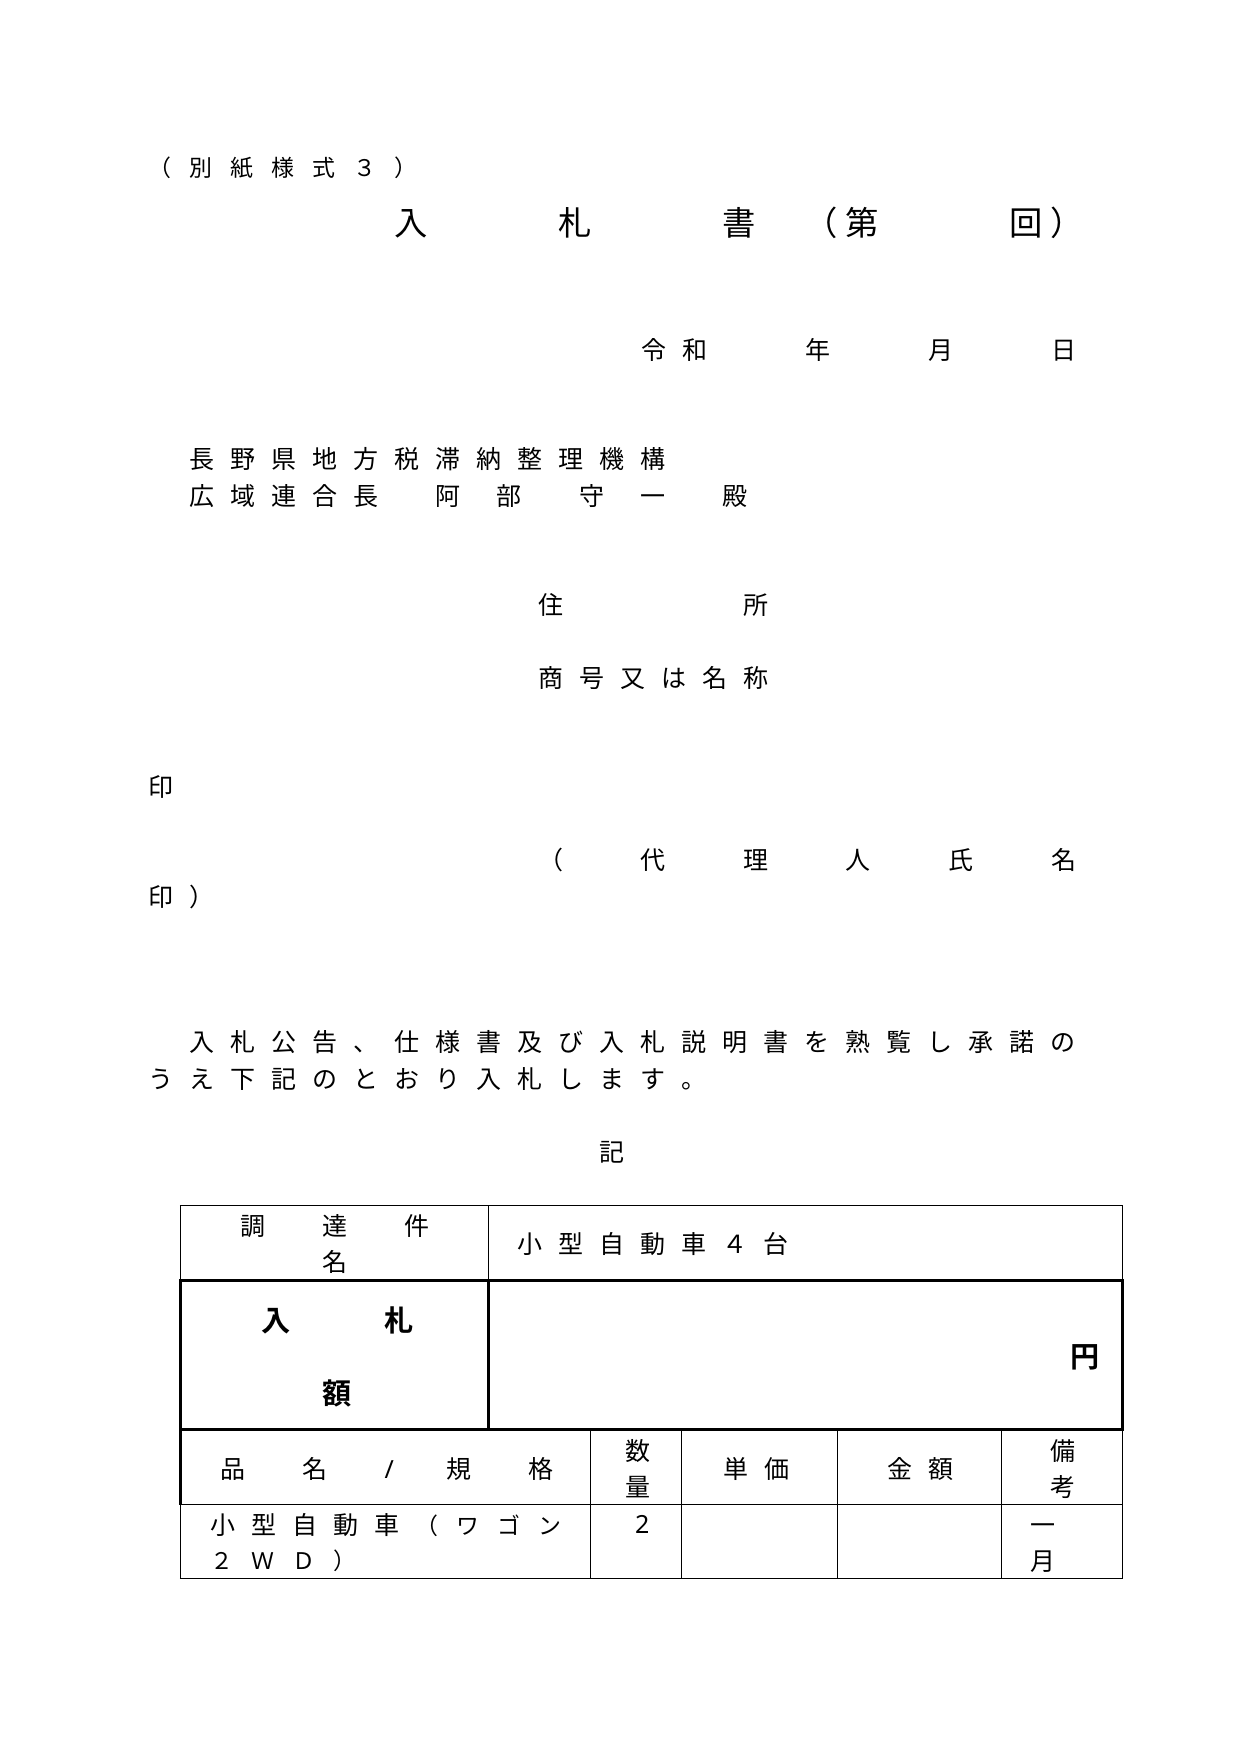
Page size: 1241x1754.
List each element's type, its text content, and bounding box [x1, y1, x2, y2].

table_cell 円 [490, 1282, 1121, 1428]
table_cell 品 名 / 規 格 [182, 1431, 590, 1504]
table_cell 数量 [591, 1431, 681, 1504]
text 入札公告、仕様書及び入札説明書を熟覧し承諾のうえ下記のとおり入札します。 [148, 1023, 1092, 1096]
table_cell 小型自動車（ワゴン ２ＷＤ） [181, 1505, 590, 1578]
text 住 所 [148, 585, 1092, 622]
text （別紙様式３） [148, 148, 1092, 184]
table_header 調 達 件 名 [181, 1206, 488, 1279]
table_cell 一月当たり [1002, 1505, 1122, 1578]
text 印 [148, 731, 1092, 804]
table_cell 入 札 額 [182, 1282, 487, 1428]
table_cell 単価 [682, 1431, 837, 1504]
text 入 札 書 （第 回） [148, 184, 1092, 257]
table_cell [838, 1505, 1001, 1578]
text （代理人氏名 印） [148, 841, 1092, 913]
text 長野県地方税滞納整理機構 [148, 439, 1092, 476]
table_cell [682, 1505, 837, 1578]
table_header 小型自動車４台 [489, 1206, 1122, 1279]
table_cell 備 考 [1002, 1431, 1122, 1504]
text 商号又は名称 [148, 658, 1092, 695]
table_cell 2 [591, 1505, 681, 1578]
subtitle 記 [148, 1132, 1092, 1169]
table_cell 金額 [838, 1431, 1001, 1504]
text 広域連合長 阿 部 守 一 殿 [148, 476, 1092, 512]
text 令和 年 月 日 [148, 330, 1092, 367]
